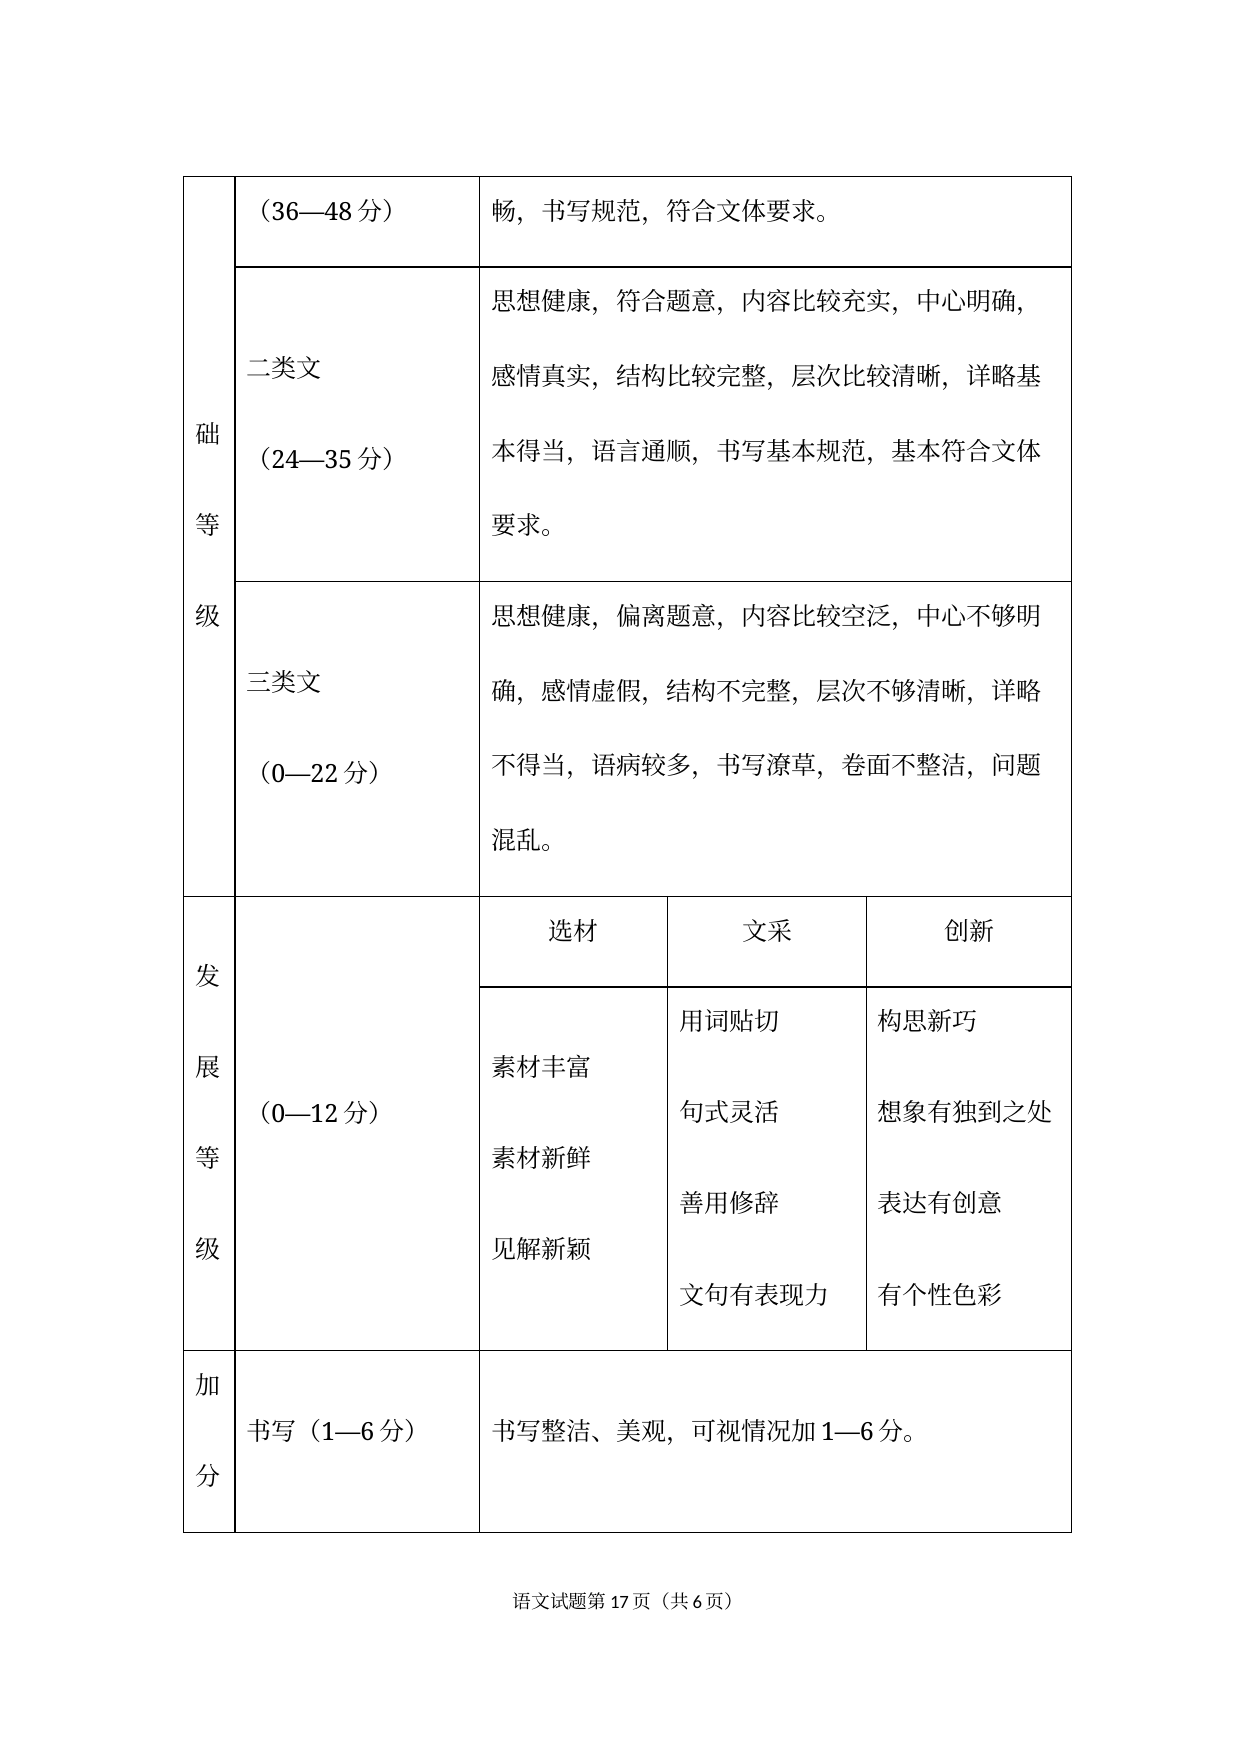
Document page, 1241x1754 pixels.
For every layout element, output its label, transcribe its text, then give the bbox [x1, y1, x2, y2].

table_cell 创新 [867, 897, 1071, 986]
table_cell 文采 [668, 897, 866, 986]
table_cell 用词贴切 句式灵活 善用修辞 文句有表现力 [668, 988, 866, 1350]
table_cell 思想健康，符合题意，内容比较充实，中心明确，感情真实，结构比较完整，层次比较清晰，详略基本得当，语言通顺，书写基本规范，基本符合文体要求。 [480, 268, 1071, 581]
table_cell 书写整洁、美观，可视情况加1—6分。 [480, 1351, 1071, 1532]
table_cell （0—12分） [236, 897, 479, 1350]
table_cell 选材 [480, 897, 667, 986]
table_cell 构思新巧 想象有独到之处 表达有创意 有个性色彩 [867, 988, 1071, 1350]
table_cell 素材丰富 素材新鲜 见解新颖 [480, 988, 667, 1350]
table_cell 书写（1—6分） [236, 1351, 479, 1532]
table_cell 加 分 [184, 1351, 234, 1532]
table_cell 思想健康，偏离题意，内容比较空泛，中心不够明确，感情虚假，结构不完整，层次不够清晰，详略不得当，语病较多，书写潦草，卷面不整洁，问题混乱。 [480, 582, 1071, 896]
table_cell 二类文 （24—35分） [236, 268, 479, 581]
table_cell 发 展 等 级 [184, 897, 234, 1350]
table_cell 一类文 （36—48分） [236, 177, 479, 266]
table_cell 三类文 （0—22分） [236, 582, 479, 896]
table_cell 基 础 等 级 [184, 177, 234, 896]
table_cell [480, 177, 1071, 266]
